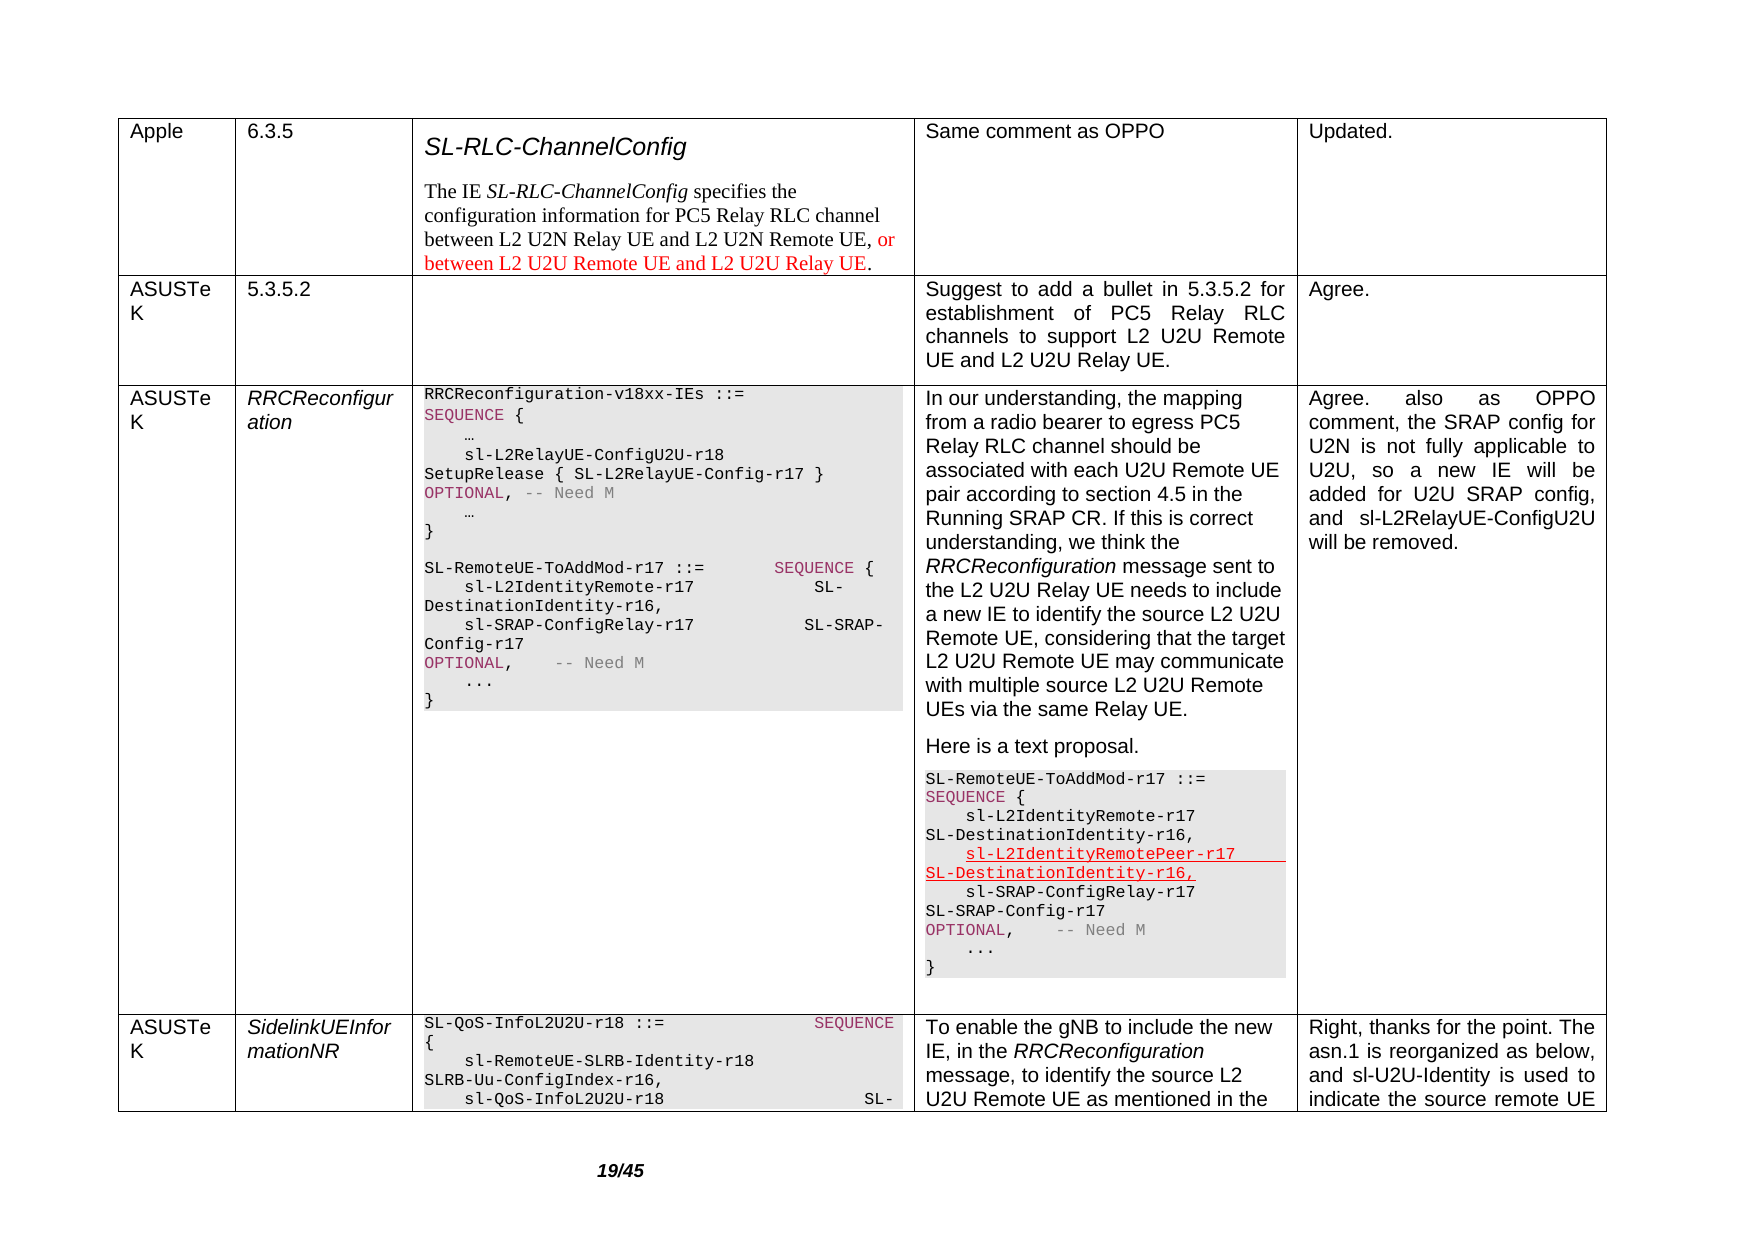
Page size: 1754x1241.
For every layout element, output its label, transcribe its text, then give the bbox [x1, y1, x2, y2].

table_cell RRCReconfiguration-v18xx-IEs ::= SEQUENCE { … sl-L2RelayUE-ConfigU2U-r18 SetupRelease { SL-L2RelayUE-Config-r17 } OPTIONAL, -- Need M … } SL-RemoteUE-ToAddMod-r17 ::= SEQUENCE { sl-L2IdentityRemote-r17 SL-DestinationIdentity-r16, sl-SRAP-ConfigRelay-r17 SL-SRAP-Config-r17 OPTIONAL, -- Need M ... } [413, 386, 914, 1014]
table_cell 6.3.5 [236, 119, 412, 275]
table_cell In our understanding, the mapping from a radio bearer to egress PC5 Relay RLC channel should be associated with each U2U Remote UE pair according to section 4.5 in the Running SRAP CR. If this is correct understanding, we think the RRCReconfiguration message sent to the L2 U2U Relay UE needs to include a new IE to identify the source L2 U2U Remote UE, considering that the target L2 U2U Remote UE may communicate with multiple source L2 U2U Remote UEs via the same Relay UE. Here is a text proposal. SL-RemoteUE-ToAddMod-r17 ::= SEQUENCE { sl-L2IdentityRemote-r17 SL-DestinationIdentity-r16, sl-L2IdentityRemotePeer-r17 SL-DestinationIdentity-r16, sl-SRAP-ConfigRelay-r17 SL-SRAP-Config-r17 OPTIONAL, -- Need M ... } [915, 386, 1297, 1014]
table_cell Apple [119, 119, 235, 275]
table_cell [1298, 1015, 1606, 1111]
table_cell SL-RLC-ChannelConfig The IE SL-RLC-ChannelConfig specifies the configuration information for PC5 Relay RLC channel between L2 U2N Relay UE and L2 U2N Remote UE, or between L2 U2U Remote UE and L2 U2U Relay UE. [413, 119, 914, 275]
table_cell Updated. [1298, 119, 1606, 275]
table_cell Agree. also as OPPO comment, the SRAP config for U2N is not fully applicable to U2U, so a new IE will be added for U2U SRAP config, and sl-L2RelayUE-ConfigU2U will be removed. [1298, 386, 1606, 1014]
table_cell Suggest to add a bullet in 5.3.5.2 for establishment of PC5 Relay RLC channels to support L2 U2U Remote UE and L2 U2U Relay UE. [915, 276, 1297, 385]
table_cell RRCReconfiguration [236, 386, 412, 1014]
table_cell ASUSTeK [119, 1015, 235, 1111]
table_cell Agree. [1298, 276, 1606, 385]
table_cell [413, 276, 914, 385]
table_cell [413, 1015, 914, 1111]
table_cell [915, 1015, 1297, 1111]
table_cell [236, 1015, 412, 1111]
table_cell ASUSTeK [119, 386, 235, 1014]
table_cell ASUSTeK [119, 276, 235, 385]
table_cell 5.3.5.2 [236, 276, 412, 385]
table_cell Same comment as OPPO [915, 119, 1297, 275]
